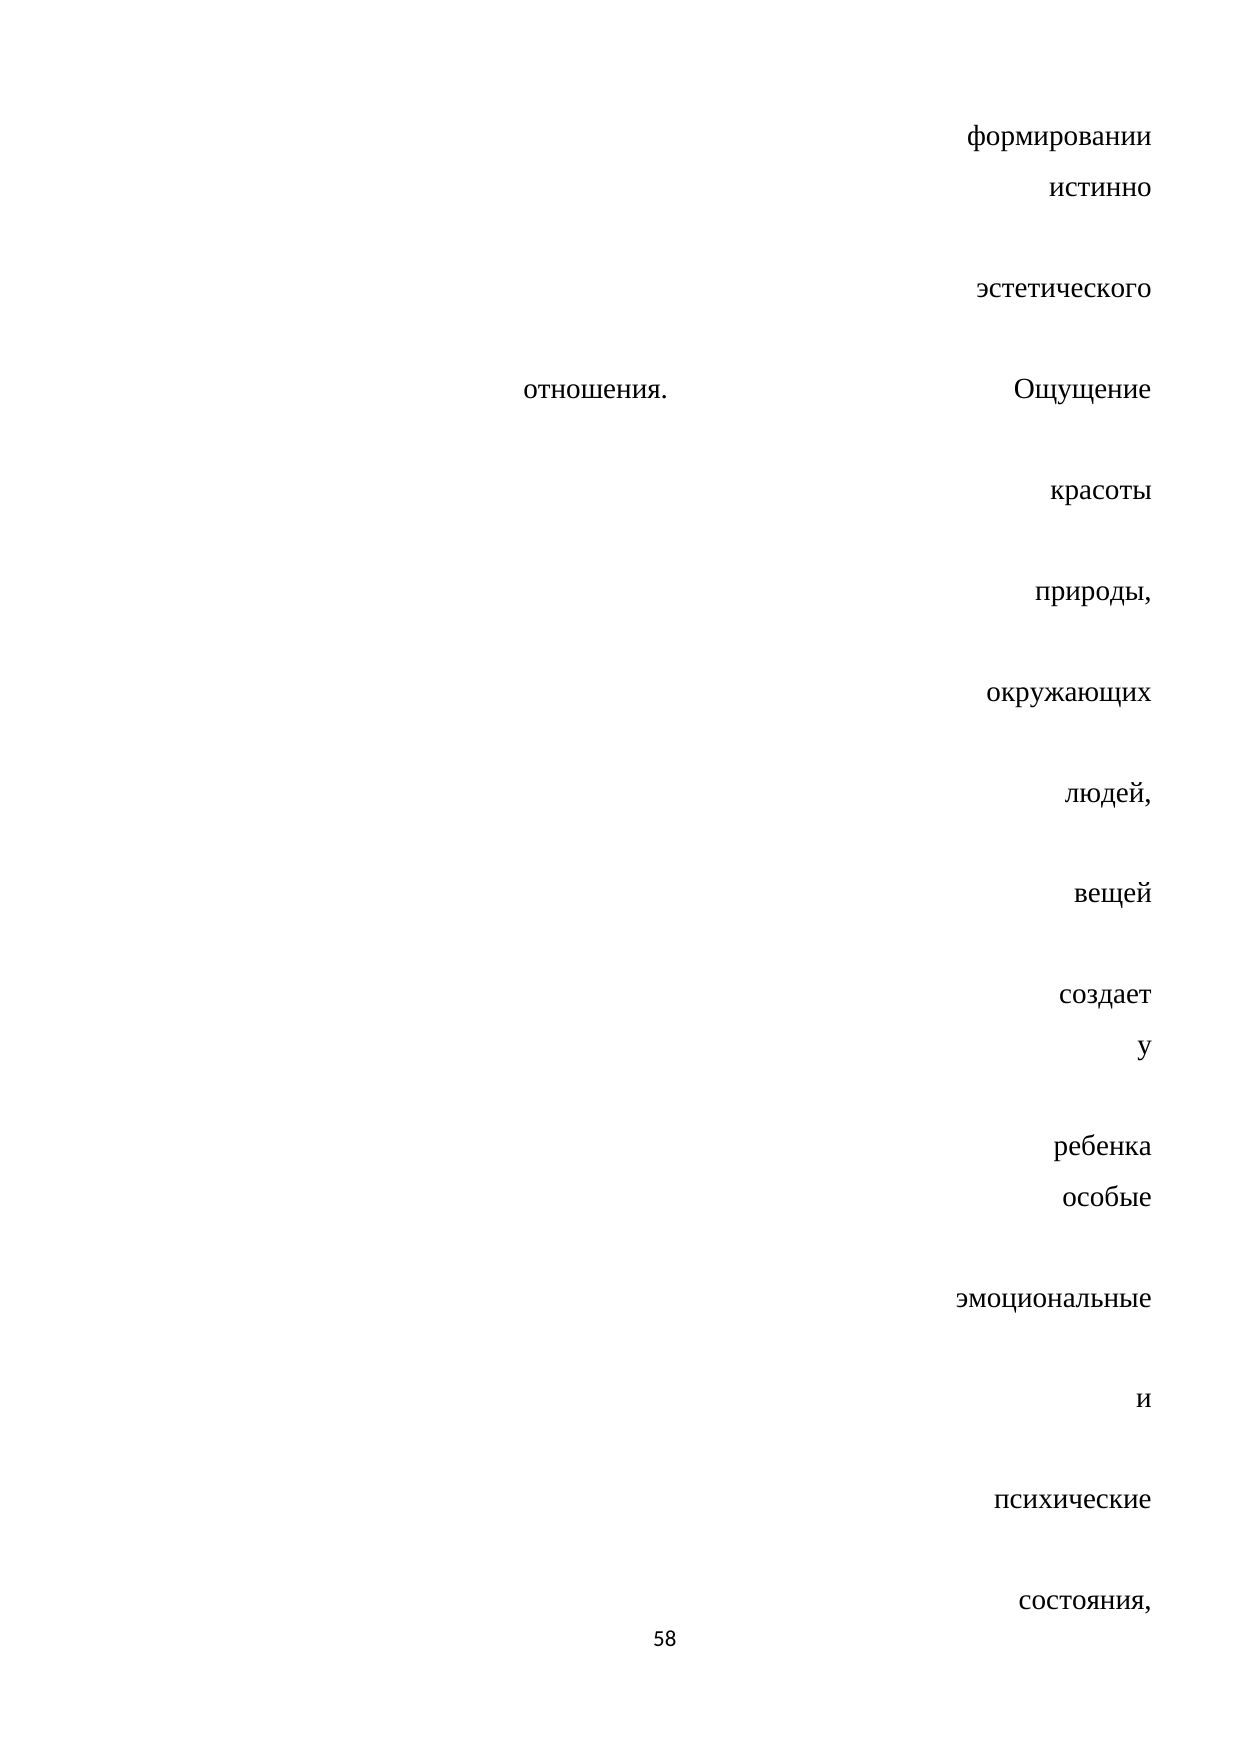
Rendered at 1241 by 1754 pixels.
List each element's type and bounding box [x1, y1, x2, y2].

text [177, 118, 1152, 1616]
